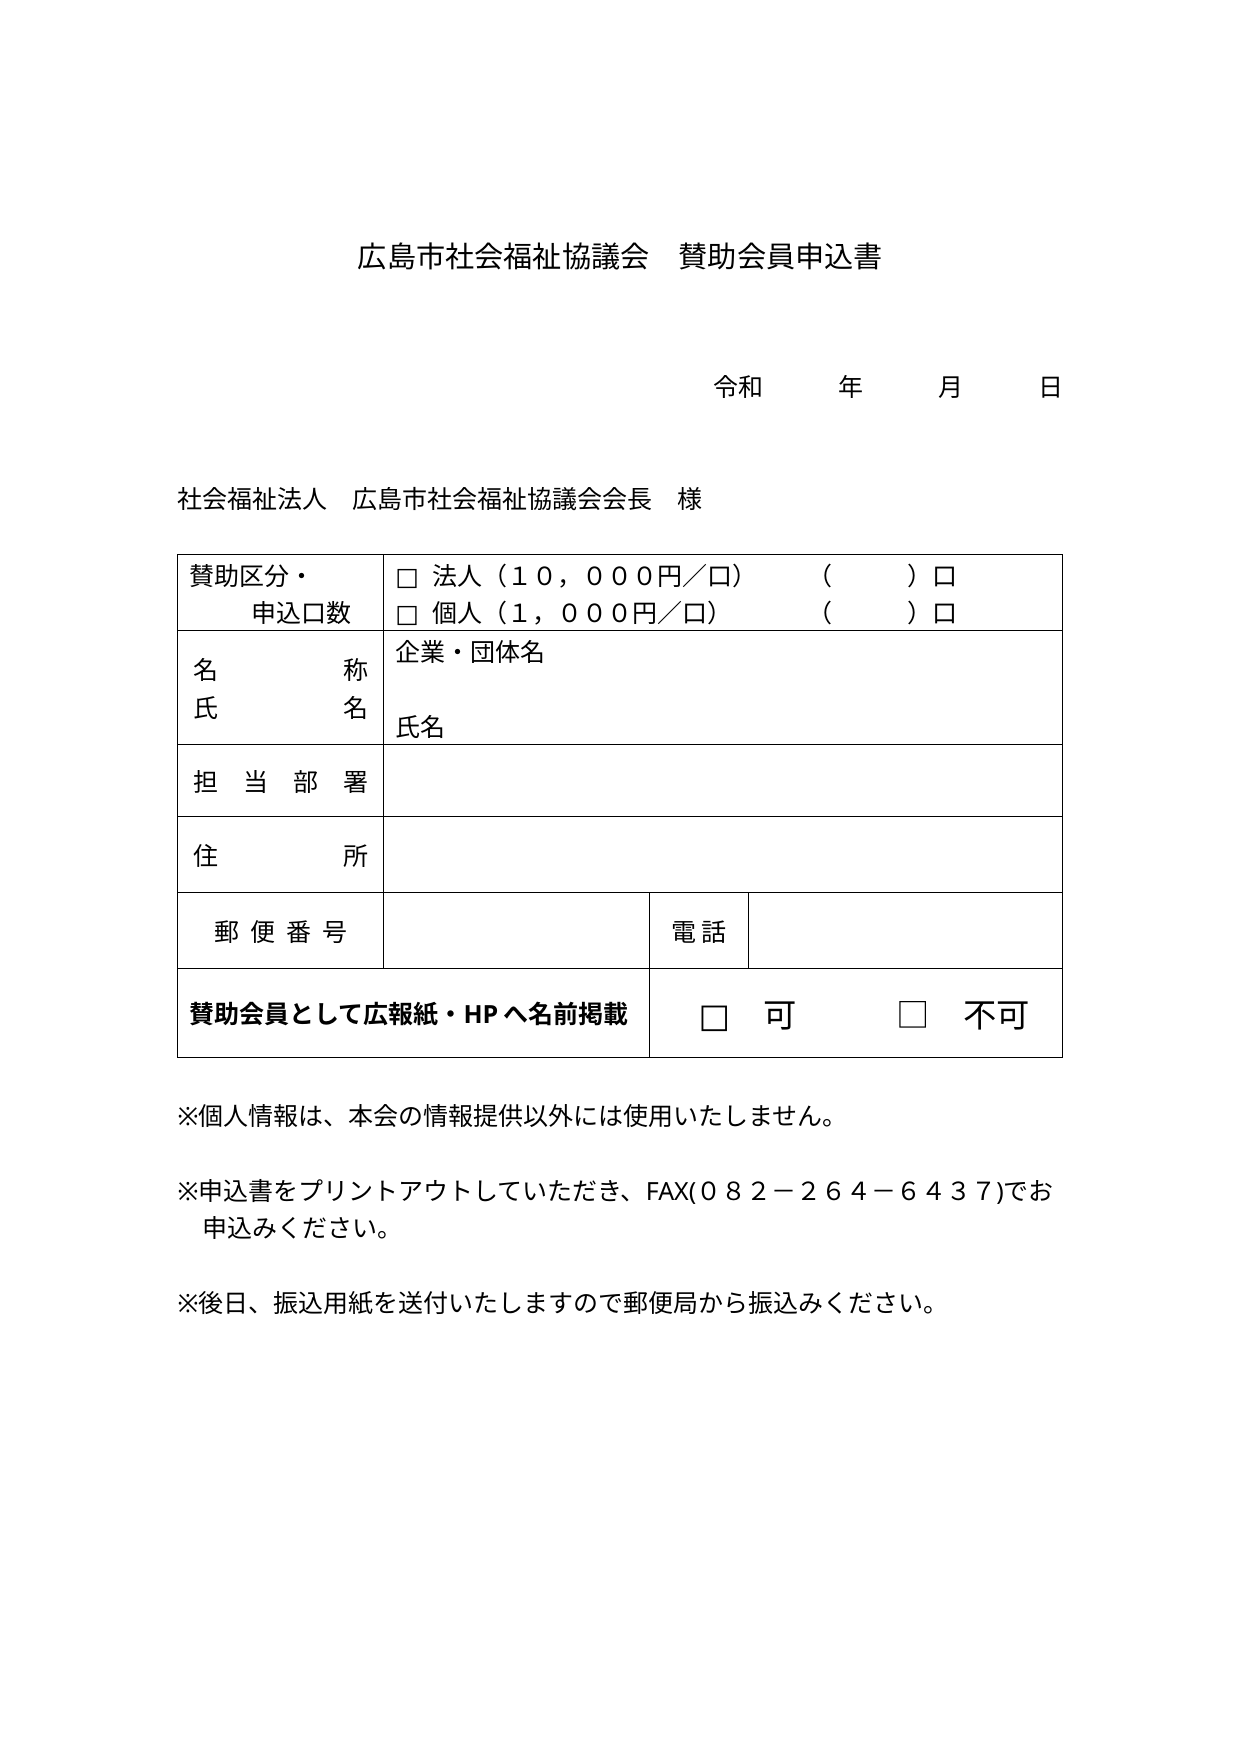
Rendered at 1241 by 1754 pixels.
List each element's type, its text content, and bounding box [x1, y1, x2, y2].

table_cell [384, 745, 1062, 816]
text ※後日、振込用紙を送付いたしますので郵便局から振込みください。 [177, 1283, 1063, 1320]
table_cell 担 当 部 署 [178, 745, 383, 816]
table_cell 電 話 [650, 893, 748, 968]
table_cell 住 所 [178, 817, 383, 892]
text ※申込書をプリントアウトしていただき、FAX(０８２－２６４－６４３７)でお [177, 1170, 1063, 1208]
table_header 賛助区分・ 申込口数 [178, 555, 383, 630]
table_cell 郵 便 番 号 [178, 893, 383, 968]
table_cell 賛助会員として広報紙・HPへ名前掲載 [178, 969, 649, 1057]
table_cell [749, 893, 1062, 968]
text 令和 年 月 日 [177, 367, 1063, 404]
table_cell □ 可 □ 不可 [650, 969, 1062, 1057]
table_header 法人（１０，０００円／口） （ ）口 個人（１，０００円／口） （ ）口 [384, 555, 1062, 630]
text 社会福祉法人 広島市社会福祉協議会会長 様 [177, 479, 1063, 517]
table_cell 企業・団体名 氏名 [384, 631, 1062, 744]
text 申込みください。 [177, 1208, 1063, 1245]
table_cell [384, 893, 649, 968]
text ※個人情報は、本会の情報提供以外には使用いたしません。 [177, 1095, 1063, 1133]
text 広島市社会福祉協議会 賛助会員申込書 [177, 217, 1063, 292]
table_cell 名 称 氏 名 [178, 631, 383, 744]
table_cell [384, 817, 1062, 892]
